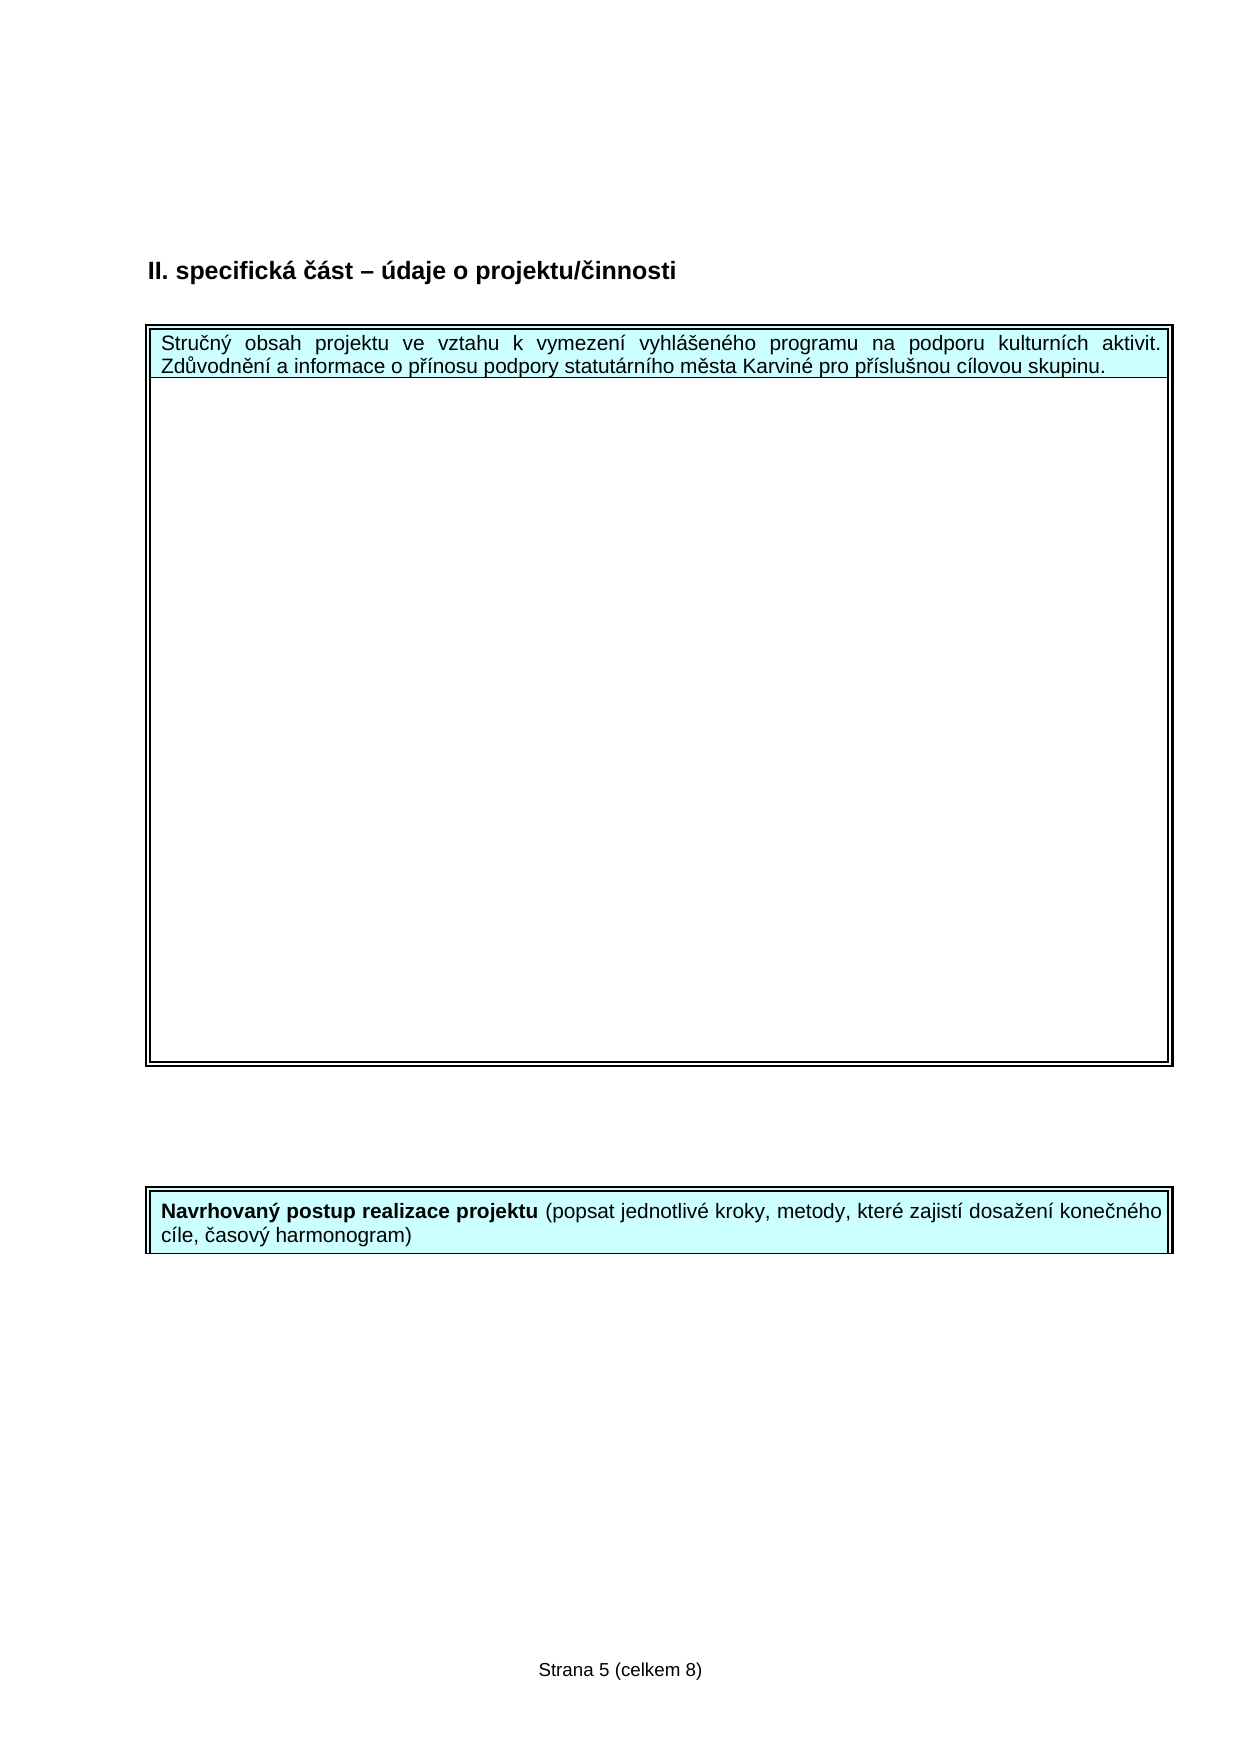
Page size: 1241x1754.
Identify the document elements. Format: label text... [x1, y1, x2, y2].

table_cell [151, 378, 1167, 1061]
text II. specifická část – údaje o projektu/činnosti [148, 256, 1093, 284]
table_header Stručný obsah projektu ve vztahu k vymezení vyhlášeného programu na podporu kulturních aktivit. Zdůvodnění a informace o přínosu podpory statutárního města Karviné pro příslušnou cílovou skupinu. skupinu. [151, 330, 1167, 377]
table_header Navrhovaný postup realizace projektu (popsat jednotlivé kroky, metody, které zajistí dosažení konečného cíle, časový harmonogram) [151, 1192, 1167, 1253]
